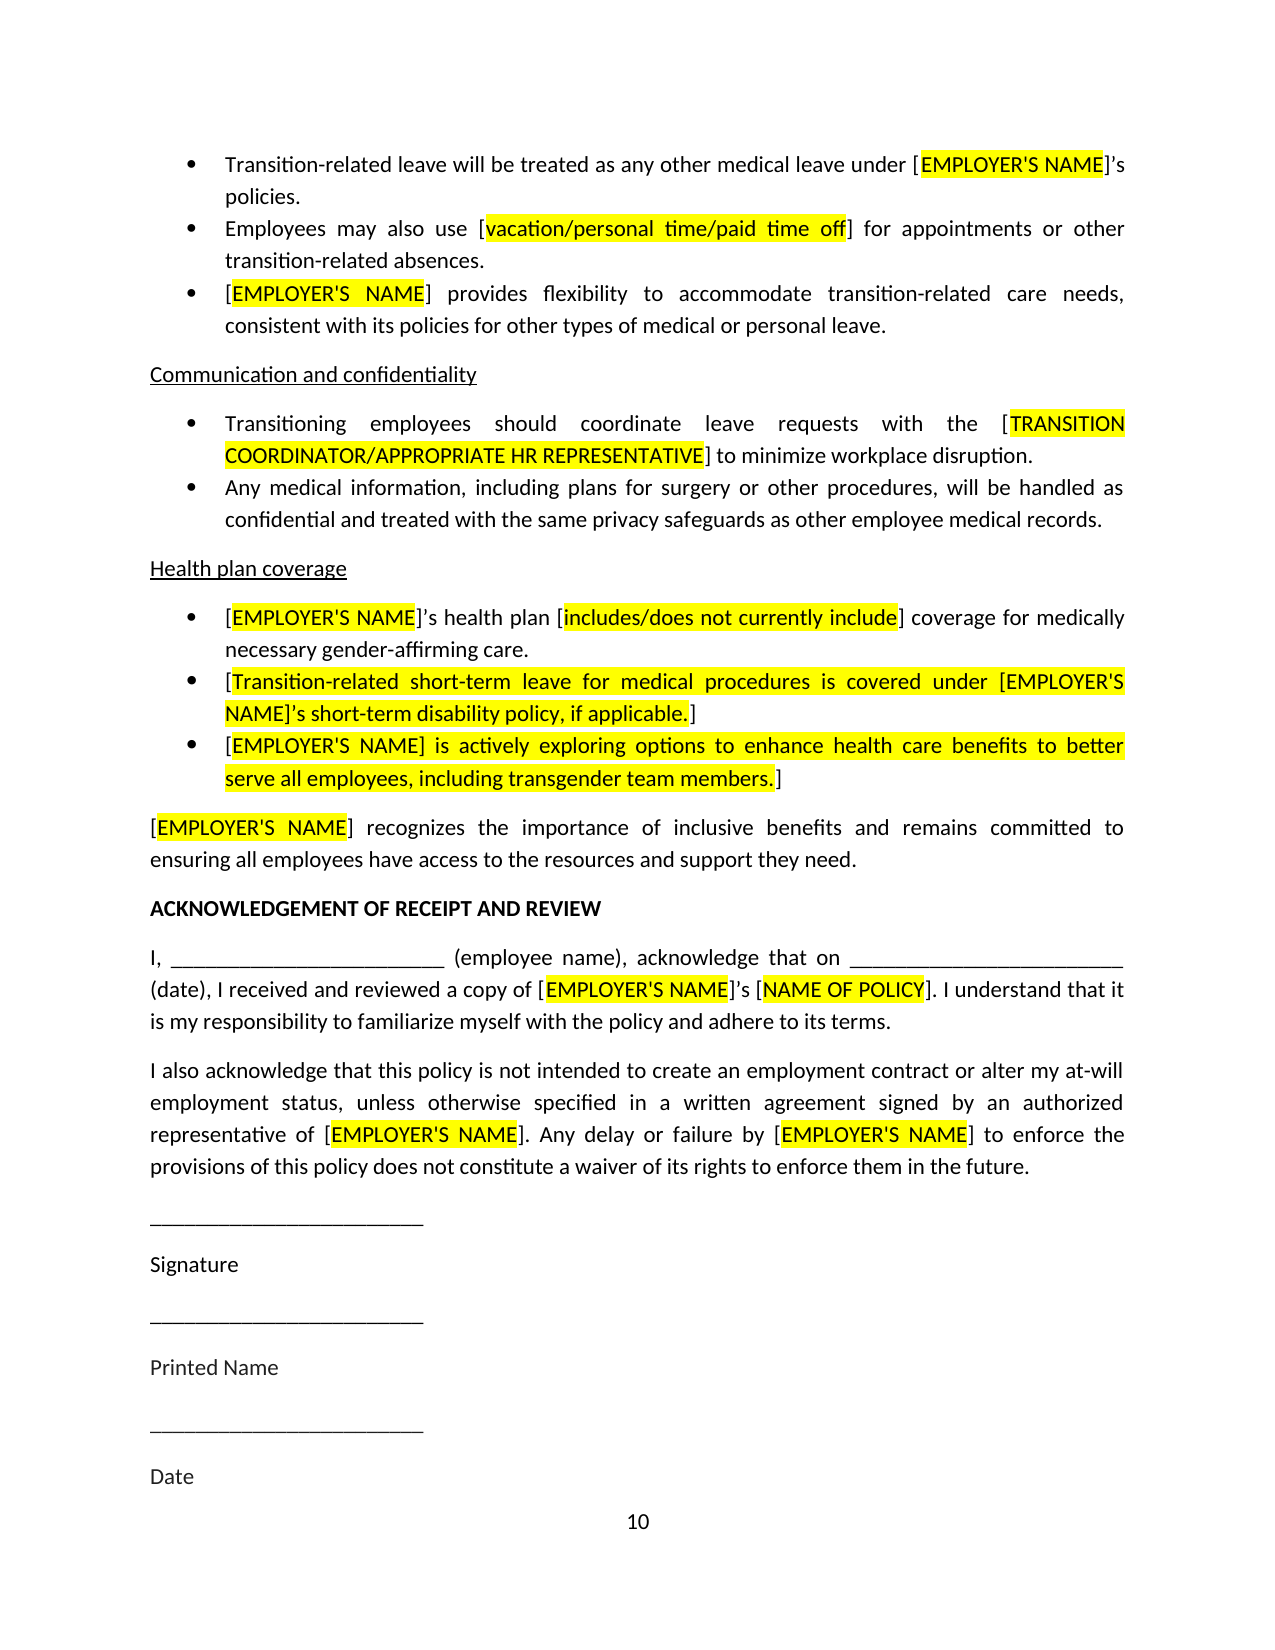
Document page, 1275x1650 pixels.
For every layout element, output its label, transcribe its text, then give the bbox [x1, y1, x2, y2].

text Printed Name [150, 1353, 1125, 1381]
list [EMPLOYER'S NAME]’s health plan [includes/does not currently include] coverage for medically necessary gender-affirming care. [187, 603, 1125, 663]
list [EMPLOYER'S NAME] provides flexibility to accommodate transition-related care needs, consistent with its policies for other types of medical or personal leave. [187, 279, 1125, 339]
text Health plan coverage [150, 554, 1125, 582]
list Employees may also use [vacation/personal time/paid time off] for appointments or other transition-related absences. [187, 214, 1125, 274]
text ________________________ [150, 1408, 1125, 1436]
text [EMPLOYER'S NAME] recognizes the importance of inclusive benefits and remains committed to ensuring all employees have access to the resources and support they need. [150, 813, 1125, 873]
text I also acknowledge that this policy is not intended to create an employment contract or alter my at-will employment status, unless otherwise specified in a written agreement signed by an authorized representative of [EMPLOYER'S NAME]. Any delay or failure by [EMPLOYER'S NAME] to enforce the provisions of this policy does not constitute a waiver of its rights to enforce them in the future. [150, 1056, 1125, 1180]
list [Transition-related short-term leave for medical procedures is covered under [EMPLOYER'S NAME]’s short-term disability policy, if applicable.] [187, 667, 1125, 727]
text I, ________________________ (employee name), acknowledge that on ________________________ (date), I received and reviewed a copy of [EMPLOYER'S NAME]’s [NAME OF POLICY]. I understand that it is my responsibility to familiarize myself with the policy and adhere to its terms. [150, 943, 1125, 1035]
text ________________________ [150, 1299, 1125, 1327]
text Communication and confidentiality [150, 360, 1125, 388]
text ________________________ [150, 1201, 1125, 1229]
text Signature [150, 1250, 1125, 1278]
text Date [150, 1462, 1125, 1490]
text ACKNOWLEDGEMENT OF RECEIPT AND REVIEW [150, 894, 1125, 922]
list Any medical information, including plans for surgery or other procedures, will be handled as confidential and treated with the same privacy safeguards as other employee medical records. [187, 473, 1125, 533]
list [EMPLOYER'S NAME] is actively exploring options to enhance health care benefits to better serve all employees, including transgender team members.] [187, 732, 1125, 792]
list Transitioning employees should coordinate leave requests with the [TRANSITION COORDINATOR/APPROPRIATE HR REPRESENTATIVE] to minimize workplace disruption. [187, 409, 1125, 469]
list Transition-related leave will be treated as any other medical leave under [EMPLOYER'S NAME]’s policies. [187, 150, 1125, 210]
